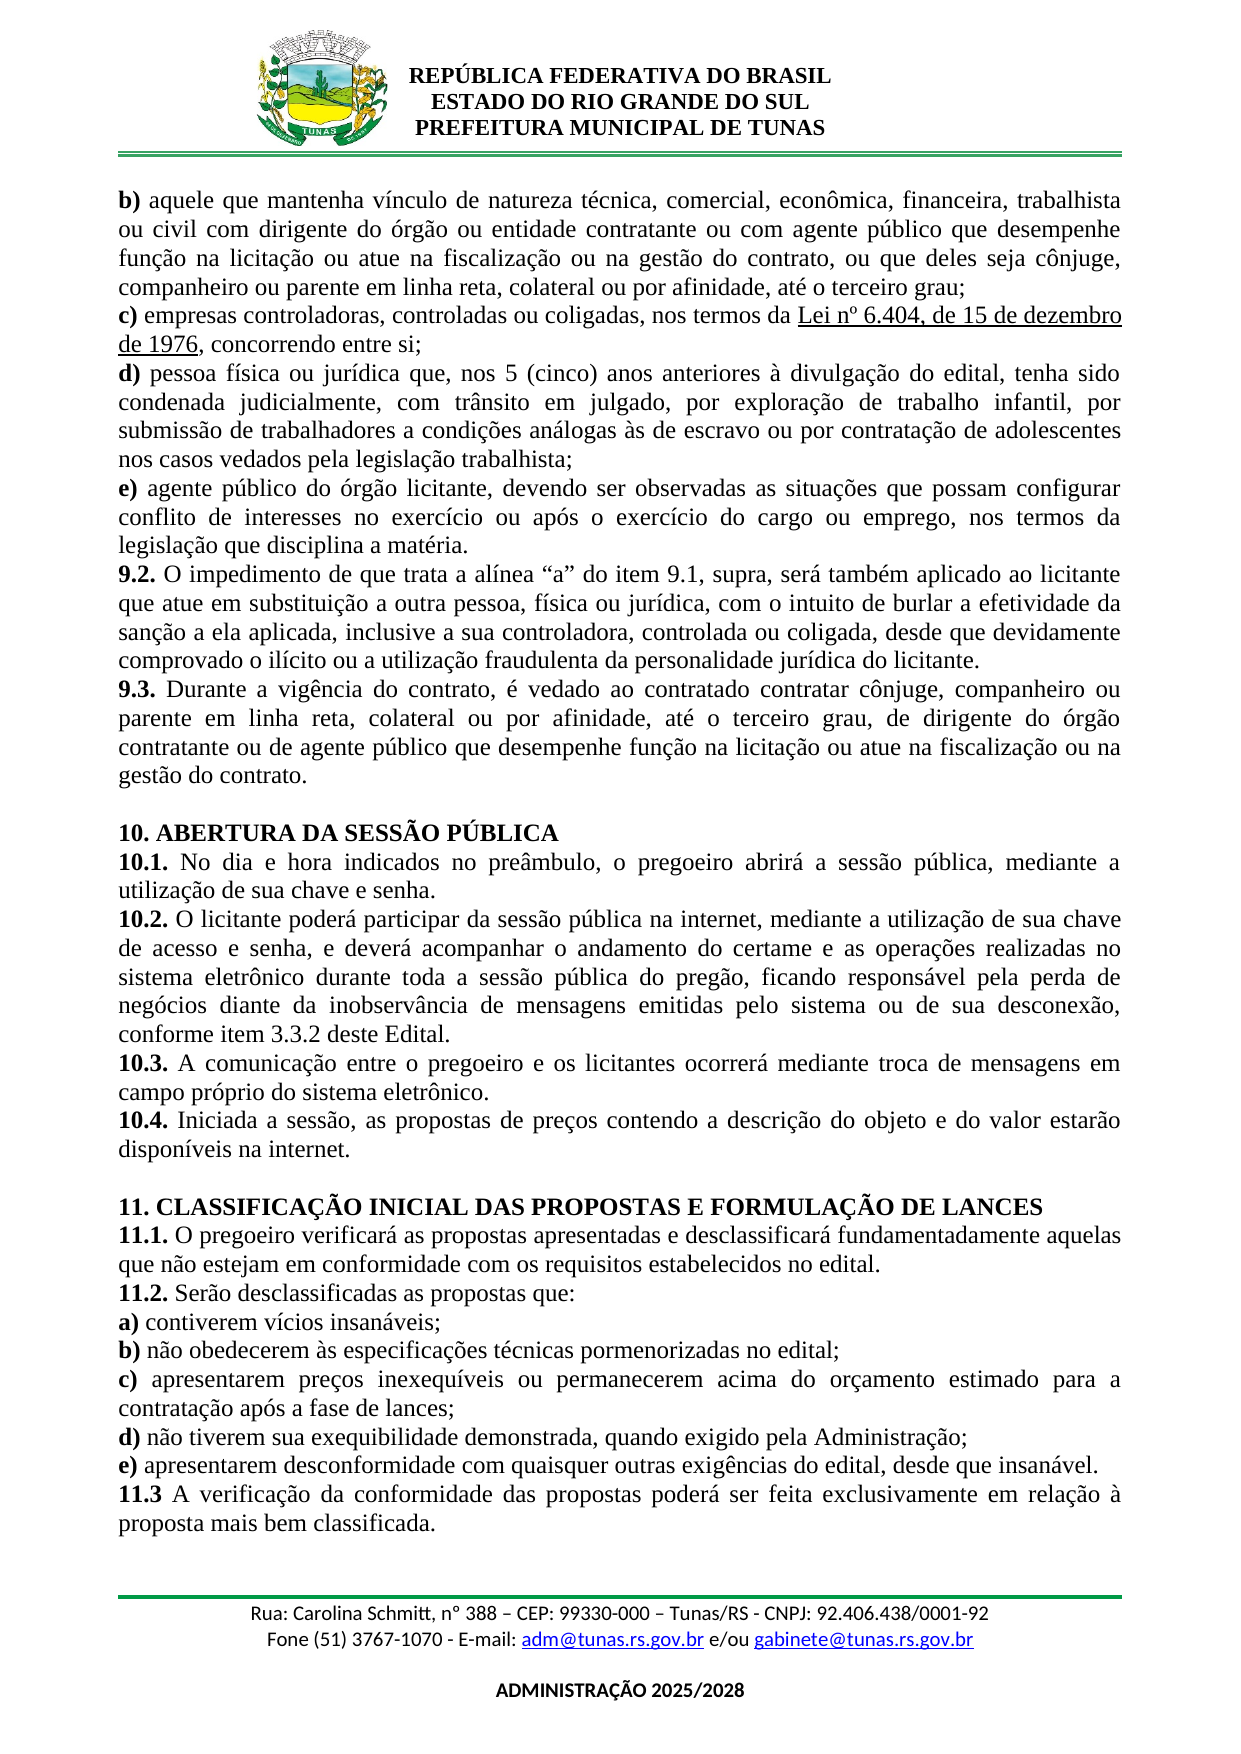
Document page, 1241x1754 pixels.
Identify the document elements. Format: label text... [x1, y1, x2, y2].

text b) aquele que mantenha vínculo de natureza técnica, comercial, econômica, financeira, trabalhista ou civil com dirigente do órgão ou entidade contratante ou com agente público que desempenhe função na licitação ou atue na fiscalização ou na gestão do contrato, ou que deles seja cônjuge, companheiro ou parente em linha reta, colateral ou por afinidade, até o terceiro grau; [118, 185, 1122, 300]
text b) não obedecerem às especificações técnicas pormenorizadas no edital; [118, 1335, 1122, 1364]
text 10. ABERTURA DA SESSÃO PÚBLICA [118, 818, 1122, 847]
text 10.4. Iniciada a sessão, as propostas de preços contendo a descrição do objeto e do valor estarão disponíveis na internet. [118, 1105, 1122, 1163]
text 10.3. A comunicação entre o pregoeiro e os licitantes ocorrerá mediante troca de mensagens em campo próprio do sistema eletrônico. [118, 1048, 1122, 1105]
text 9.2. O impedimento de que trata a alínea “a” do item 9.1, supra, será também aplicado ao licitante que atue em substituição a outra pessoa, física ou jurídica, com o intuito de burlar a efetividade da sanção a ela aplicada, inclusive a sua controladora, controlada ou coligada, desde que devidamente comprovado o ilícito ou a utilização fraudulenta da personalidade jurídica do licitante. [118, 559, 1122, 674]
text 11.1. O pregoeiro verificará as propostas apresentadas e desclassificará fundamentadamente aquelas que não estejam em conformidade com os requisitos estabelecidos no edital. [118, 1220, 1122, 1278]
text 10.2. O licitante poderá participar da sessão pública na internet, mediante a utilização de sua chave de acesso e senha, e deverá acompanhar o andamento do certame e as operações realizadas no sistema eletrônico durante toda a sessão pública do pregão, ficando responsável pela perda de negócios diante da inobservância de mensagens emitidas pelo sistema ou de sua desconexão, conforme item 3.3.2 deste Edital. [118, 904, 1122, 1048]
text e) apresentarem desconformidade com quaisquer outras exigências do edital, desde que insanável. [118, 1450, 1122, 1479]
text d) não tiverem sua exequibilidade demonstrada, quando exigido pela Administração; [118, 1422, 1122, 1450]
text 10.1. No dia e hora indicados no preâmbulo, o pregoeiro abrirá a sessão pública, mediante a utilização de sua chave e senha. [118, 847, 1122, 904]
text c) empresas controladoras, controladas ou coligadas, nos termos da Lei nº 6.404, de 15 de dezembro de 1976, concorrendo entre si; [118, 300, 1122, 358]
text 9.3. Durante a vigência do contrato, é vedado ao contratado contratar cônjuge, companheiro ou parente em linha reta, colateral ou por afinidade, até o terceiro grau, de dirigente do órgão contratante ou de agente público que desempenhe função na licitação ou atue na fiscalização ou na gestão do contrato. [118, 674, 1122, 789]
text d) pessoa física ou jurídica que, nos 5 (cinco) anos anteriores à divulgação do edital, tenha sido condenada judicialmente, com trânsito em julgado, por exploração de trabalho infantil, por submissão de trabalhadores a condições análogas às de escravo ou por contratação de adolescentes nos casos vedados pela legislação trabalhista; [118, 358, 1122, 473]
text c) apresentarem preços inexequíveis ou permanecerem acima do orçamento estimado para a contratação após a fase de lances; [118, 1364, 1122, 1422]
text 11. CLASSIFICAÇÃO INICIAL DAS PROPOSTAS E FORMULAÇÃO DE LANCES [118, 1192, 1122, 1220]
text a) contiverem vícios insanáveis; [118, 1307, 1122, 1335]
text 11.3 A verificação da conformidade das propostas poderá ser feita exclusivamente em relação à proposta mais bem classificada. [118, 1479, 1122, 1537]
picture [256, 30, 388, 146]
text e) agente público do órgão licitante, devendo ser observadas as situações que possam configurar conflito de interesses no exercício ou após o exercício do cargo ou emprego, nos termos da legislação que disciplina a matéria. [118, 473, 1122, 559]
text 11.2. Serão desclassificadas as propostas que: [118, 1278, 1122, 1307]
